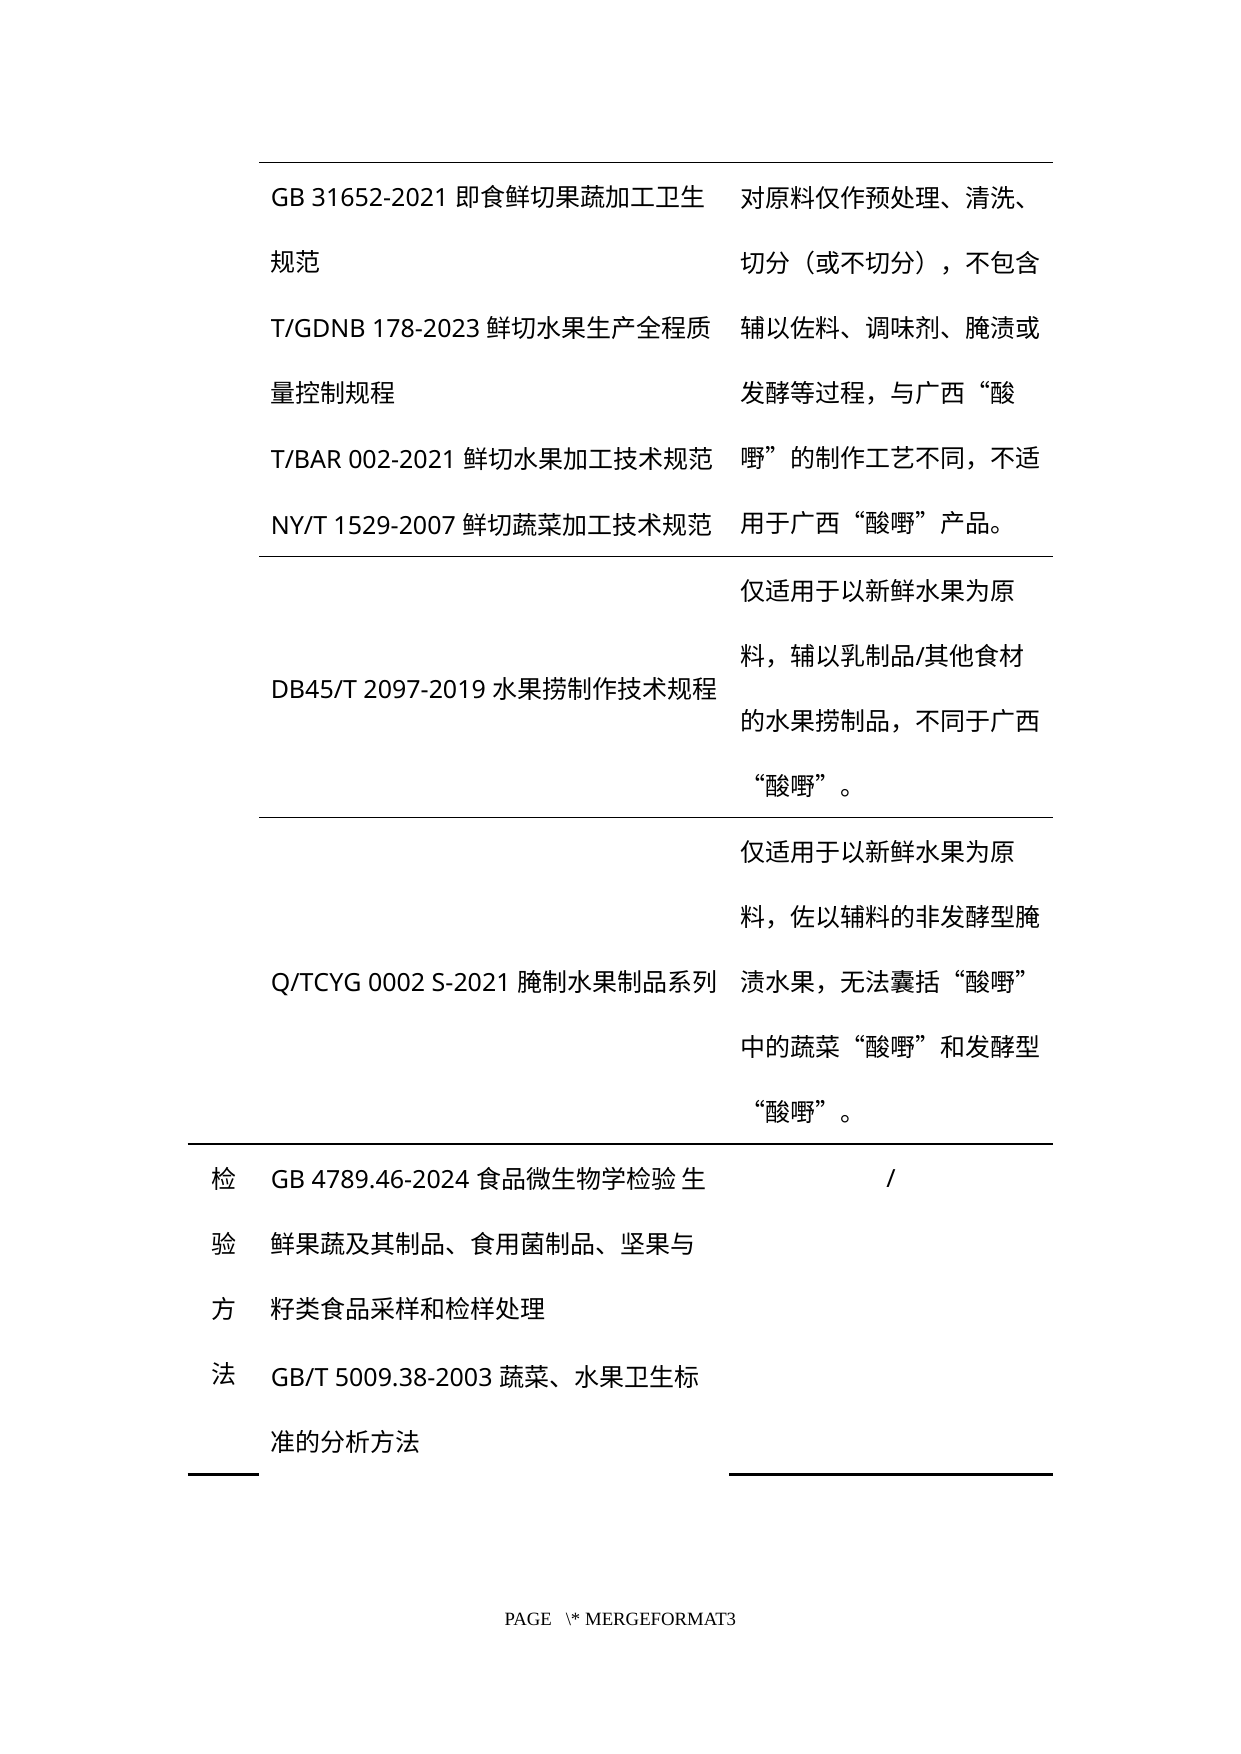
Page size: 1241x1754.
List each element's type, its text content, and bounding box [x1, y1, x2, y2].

table_cell GB/T 5009.38-2003 蔬菜、水果卫生标准的分析方法 [259, 1340, 729, 1473]
table_cell 仅适用于以新鲜水果为原料，佐以辅料的非发酵型腌渍水果，无法囊括“酸嘢”中的蔬菜“酸嘢”和发酵型“酸嘢”。 [729, 818, 1053, 1143]
table_cell / [729, 1145, 1053, 1473]
table_cell T/BAR 002-2021 鲜切水果加工技术规范 [259, 424, 729, 490]
table_cell 仅适用于以新鲜水果为原料，辅以乳制品/其他食材的水果捞制品，不同于广西“酸嘢”。 [729, 557, 1053, 817]
table_cell T/GDNB 178-2023 鲜切水果生产全程质量控制规程 [259, 293, 729, 424]
table_cell Q/TCYG 0002 S-2021 腌制水果制品系列 [259, 818, 729, 1143]
table_cell 检 验 方 法 [188, 1145, 259, 1473]
table_cell NY/T 1529-2007 鲜切蔬菜加工技术规范 [259, 490, 729, 556]
table_cell GB 4789.46-2024 食品微生物学检验 生鲜果蔬及其制品、食用菌制品、坚果与籽类食品采样和检样处理 [259, 1145, 729, 1340]
table_cell GB 31652-2021 即食鲜切果蔬加工卫生规范 [259, 163, 729, 293]
table_cell 对原料仅作预处理、清洗、切分（或不切分），不包含辅以佐料、调味剂、腌渍或发酵等过程，与广西“酸嘢”的制作工艺不同，不适用于广西“酸嘢”产品。 [729, 163, 1053, 556]
table_cell DB45/T 2097-2019 水果捞制作技术规程 [259, 557, 729, 817]
